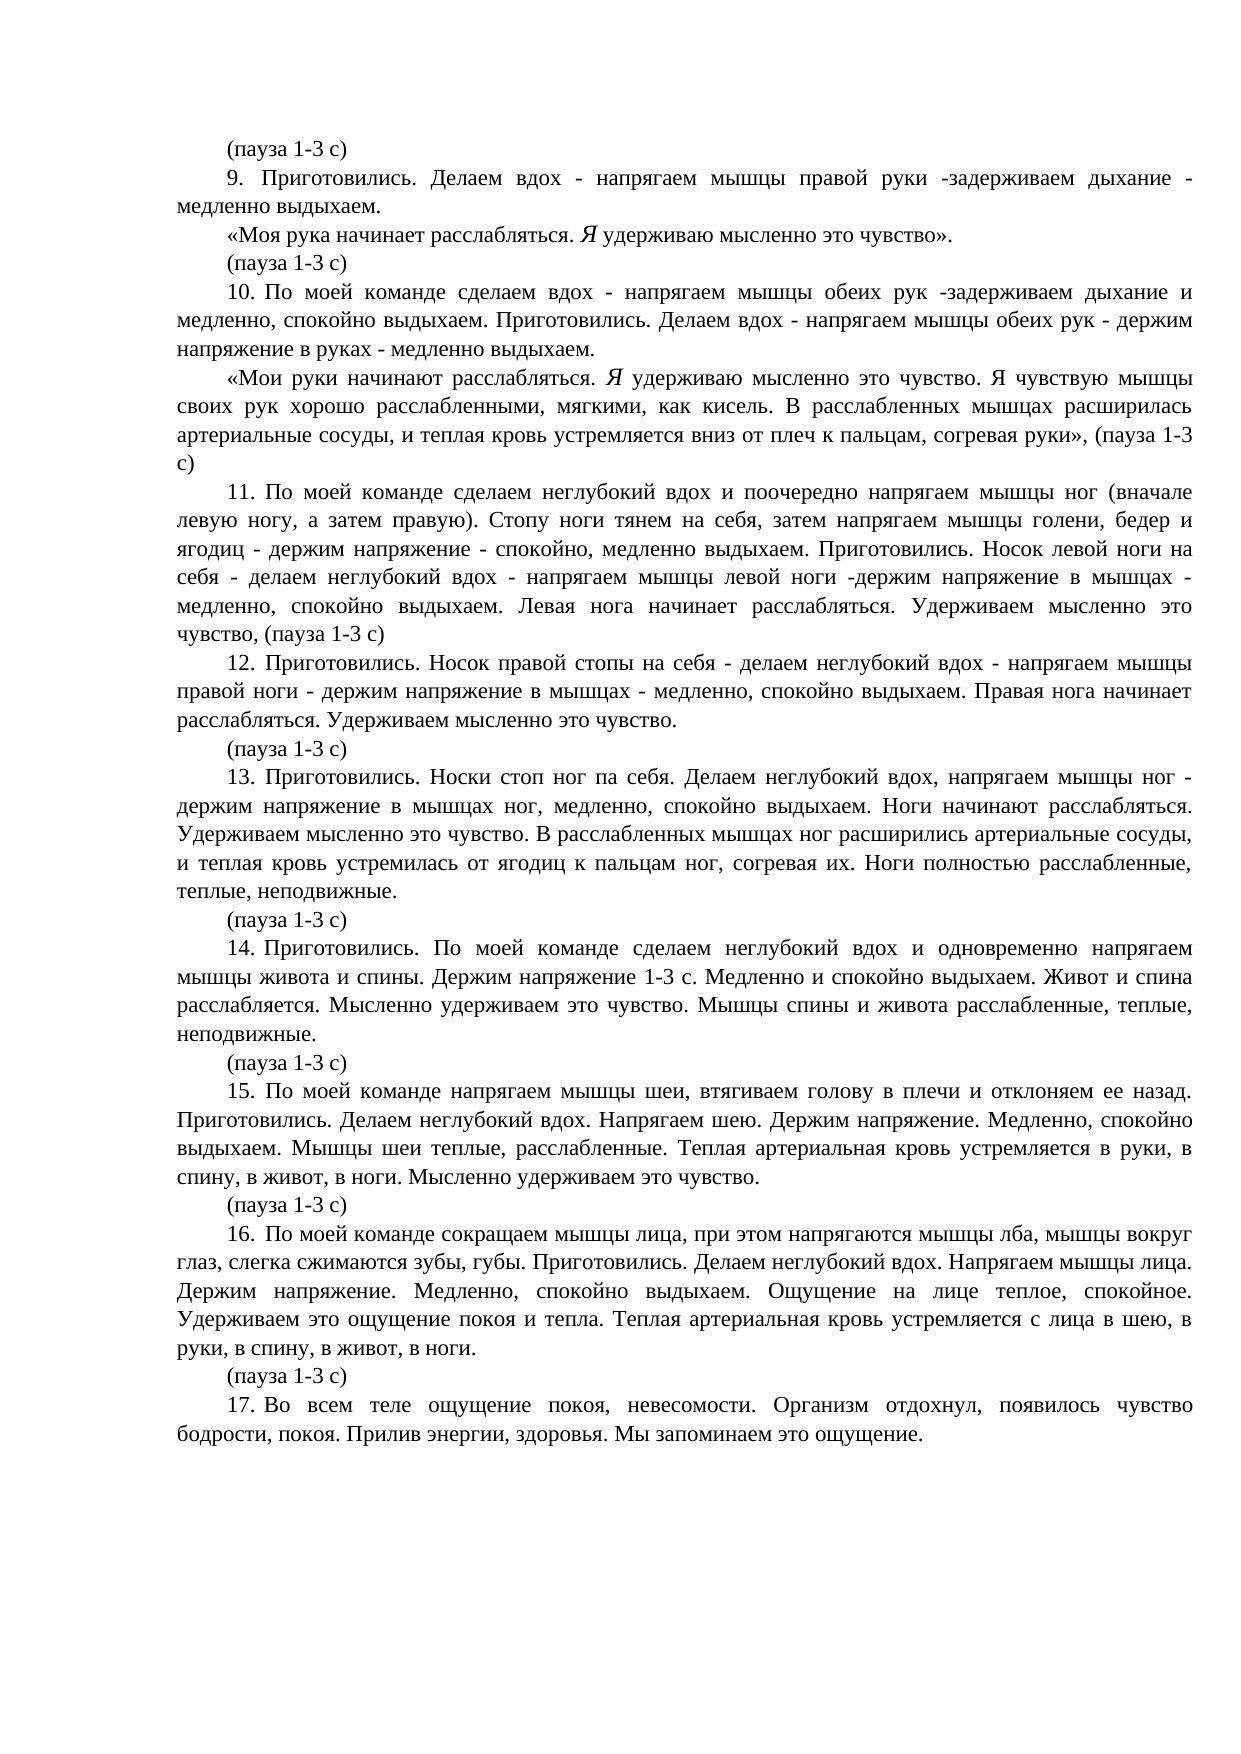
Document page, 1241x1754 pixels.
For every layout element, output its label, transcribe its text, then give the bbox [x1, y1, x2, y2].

list Приготовились. Носки стоп ног па себя. Делаем неглубокий вдох, напрягаем мышцы ног - держим напряжение в мышцах ног, медленно, спокойно выдыхаем. Ноги начинают расслабляться. Удерживаем мысленно это чувство. В расслабленных мышцах ног расширились артериальные сосуды, и теплая кровь устремилась от ягодиц к пальцам ног, согревая их. Ноги полностью расслабленные, теплые, неподвижные. [177, 762, 1194, 904]
text (пауза 1-3 с) [177, 134, 1194, 162]
list Во всем теле ощущение покоя, невесомости. Организм отдохнул, появилось чувство бодрости, покоя. Прилив энергии, здоровья. Мы запоминаем это ощущение. [177, 1390, 1194, 1447]
list По моей команде сделаем неглубокий вдох и поочередно напрягаем мышцы ног (вначале левую ногу, а затем правую). Стопу ноги тянем на себя, затем напрягаем мышцы голени, бедер и ягодиц - держим напряжение - спокойно, медленно выдыхаем. Приготовились. Носок левой ноги на себя - делаем неглубокий вдох - напрягаем мышцы левой ноги -держим напряжение в мышцах - медленно, спокойно выдыхаем. Левая нога начинает расслабляться. Удерживаем мысленно это чувство, (пауза 1-3 с) [177, 476, 1194, 648]
list Приготовились. Носок правой стопы на себя - делаем неглубокий вдох - напрягаем мышцы правой ноги - держим напряжение в мышцах - медленно, спокойно выдыхаем. Правая нога начинает расслабляться. Удерживаем мысленно это чувство. [177, 648, 1194, 733]
text (пауза 1-3 с) [177, 733, 1194, 762]
text (пауза 1-3 с) [177, 1361, 1194, 1390]
list По моей команде напрягаем мышцы шеи, втягиваем голову в плечи и отклоняем ее назад. Приготовились. Делаем неглубокий вдох. Напрягаем шею. Держим напряжение. Медленно, спокойно выдыхаем. Мышцы шеи теплые, расслабленные. Теплая артериальная кровь устремляется в руки, в спину, в живот, в ноги. Мысленно удерживаем это чувство. [177, 1076, 1194, 1190]
text «Мои руки начинают расслабляться. Я удерживаю мысленно это чувство. Я чувствую мышцы своих рук хорошо расслабленными, мягкими, как кисель. В расслабленных мышцах расширилась артериальные сосуды, и теплая кровь устремляется вниз от плеч к пальцам, согревая руки», (пауза 1-3 с) [177, 362, 1194, 476]
text (пауза 1-3 с) [177, 904, 1194, 933]
text (пауза 1-3 с) [177, 1190, 1194, 1218]
list Приготовились. По моей команде сделаем неглубокий вдох и одновременно напрягаем мышцы живота и спины. Держим напряжение 1-3 с. Медленно и спокойно выдыхаем. Живот и спина расслабляется. Мысленно удерживаем это чувство. Мышцы спины и живота расслабленные, теплые, неподвижные. [177, 933, 1194, 1047]
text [177, 219, 1194, 248]
list По моей команде сделаем вдох - напрягаем мышцы обеих рук -задерживаем дыхание и медленно, спокойно выдыхаем. Приготовились. Делаем вдох - напрягаем мышцы обеих рук - держим напряжение в руках - медленно выдыхаем. [177, 277, 1194, 362]
text (пауза 1-3 с) [177, 1047, 1194, 1076]
list Приготовились. Делаем вдох - напрягаем мышцы правой руки -задерживаем дыхание - медленно выдыхаем. [177, 162, 1194, 219]
text (пауза 1-3 с) [177, 248, 1194, 277]
list По моей команде сокращаем мышцы лица, при этом напрягаются мышцы лба, мышцы вокруг глаз, слегка сжимаются зубы, губы. Приготовились. Делаем неглубокий вдох. Напрягаем мышцы лица. Держим напряжение. Медленно, спокойно выдыхаем. Ощущение на лице теплое, спокойное. Удерживаем это ощущение покоя и тепла. Теплая артериальная кровь устремляется с лица в шею, в руки, в спину, в живот, в ноги. [177, 1218, 1194, 1361]
